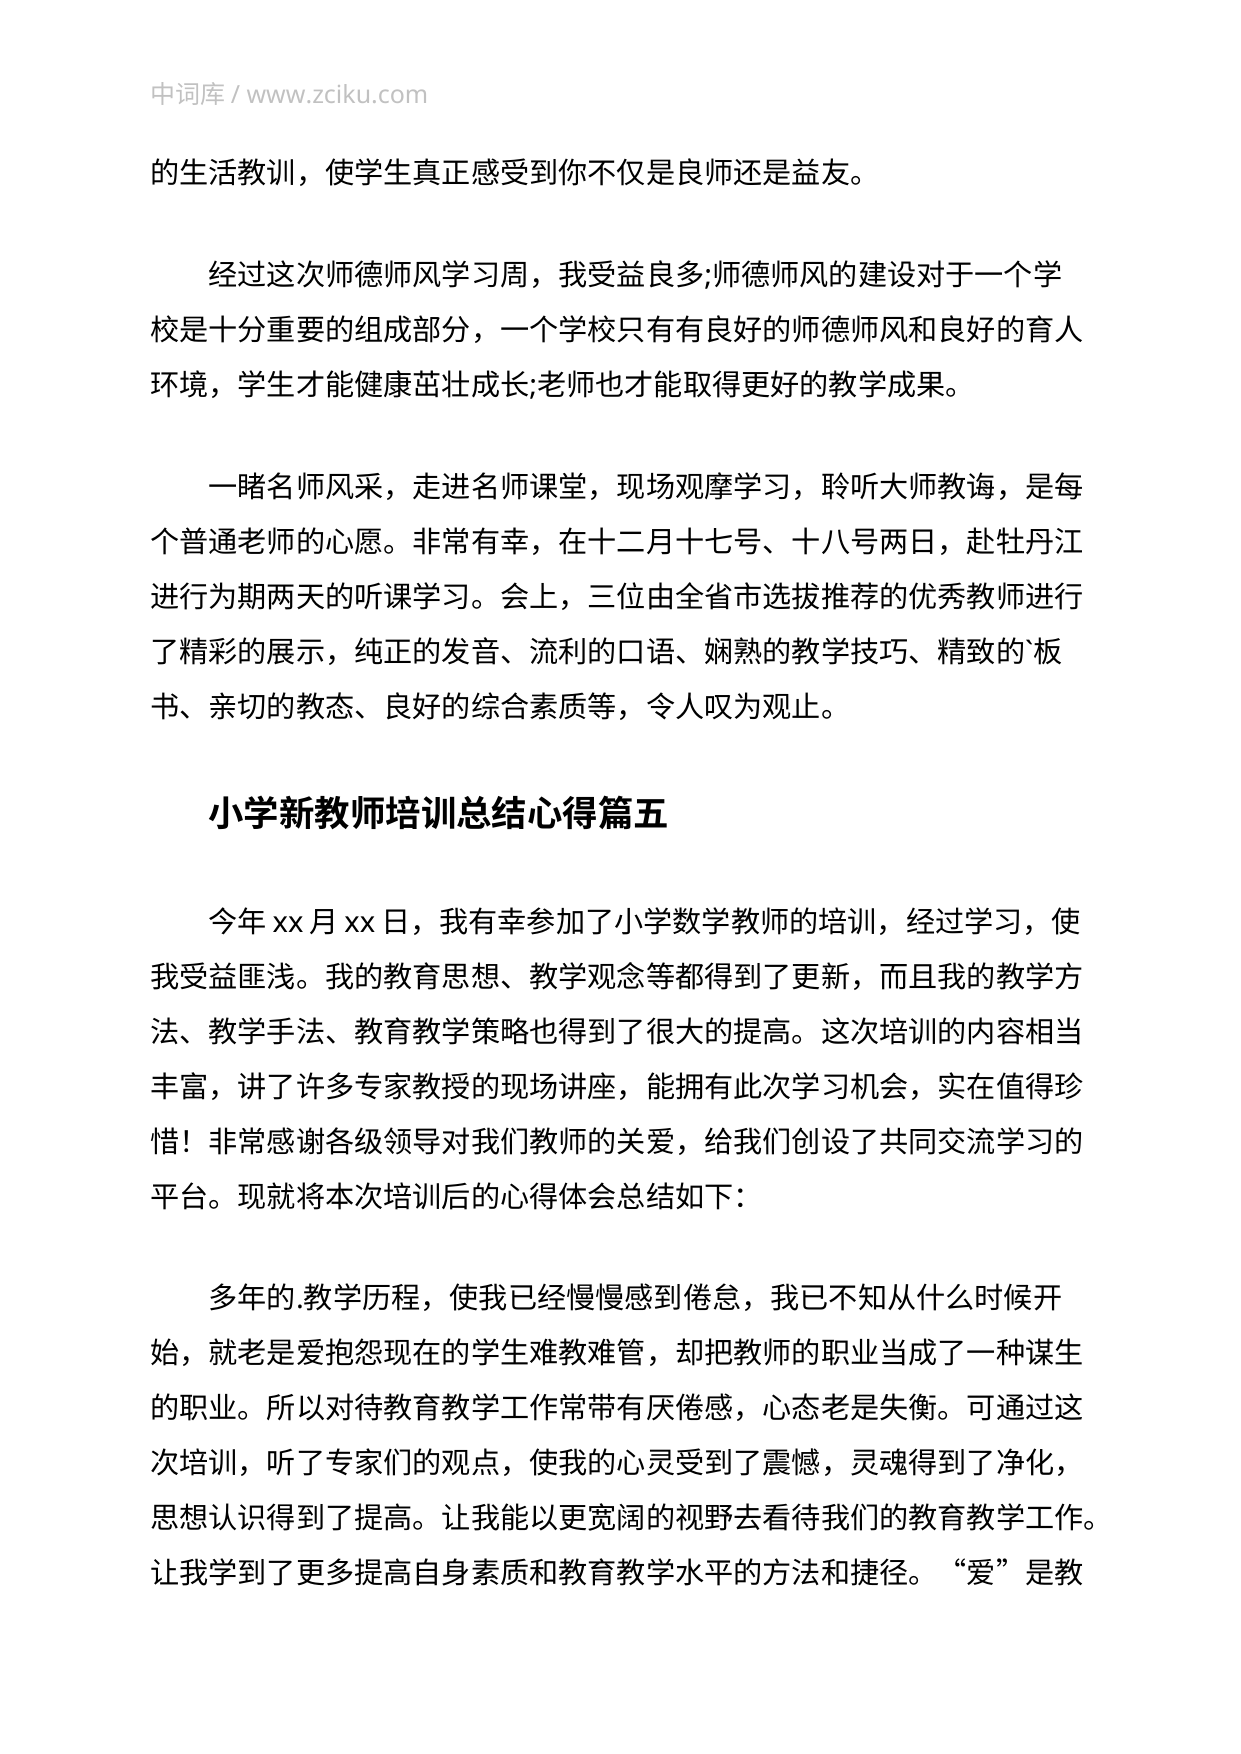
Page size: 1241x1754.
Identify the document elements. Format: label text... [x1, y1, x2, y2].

text 小学新教师培训总结心得篇五 [150, 785, 1090, 836]
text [150, 1275, 1090, 1592]
text 经过这次师德师风学习周，我受益良多;师德师风的建设对于一个学校是十分重要的组成部分，一个学校只有有良好的师德师风和良好的育人环境，学生才能健康茁壮成长;老师也才能取得更好的教学成果。 [150, 252, 1090, 404]
text 一睹名师风采，走进名师课堂，现场观摩学习，聆听大师教诲，是每个普通老师的心愿。非常有幸，在十二月十七号、十八号两日，赴牡丹江进行为期两天的听课学习。会上，三位由全省市选拔推荐的优秀教师进行了精彩的展示，纯正的发音、流利的口语、娴熟的教学技巧、精致的`板书、亲切的教态、良好的综合素质等，令人叹为观止。 [150, 464, 1090, 726]
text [150, 150, 1090, 192]
text 今年xx月xx日，我有幸参加了小学数学教师的培训，经过学习，使我受益匪浅。我的教育思想、教学观念等都得到了更新，而且我的教学方法、教学手法、教育教学策略也得到了很大的提高。这次培训的内容相当丰富，讲了许多专家教授的现场讲座，能拥有此次学习机会，实在值得珍惜！非常感谢各级领导对我们教师的关爱，给我们创设了共同交流学习的平台。现就将本次培训后的心得体会总结如下： [150, 898, 1090, 1215]
